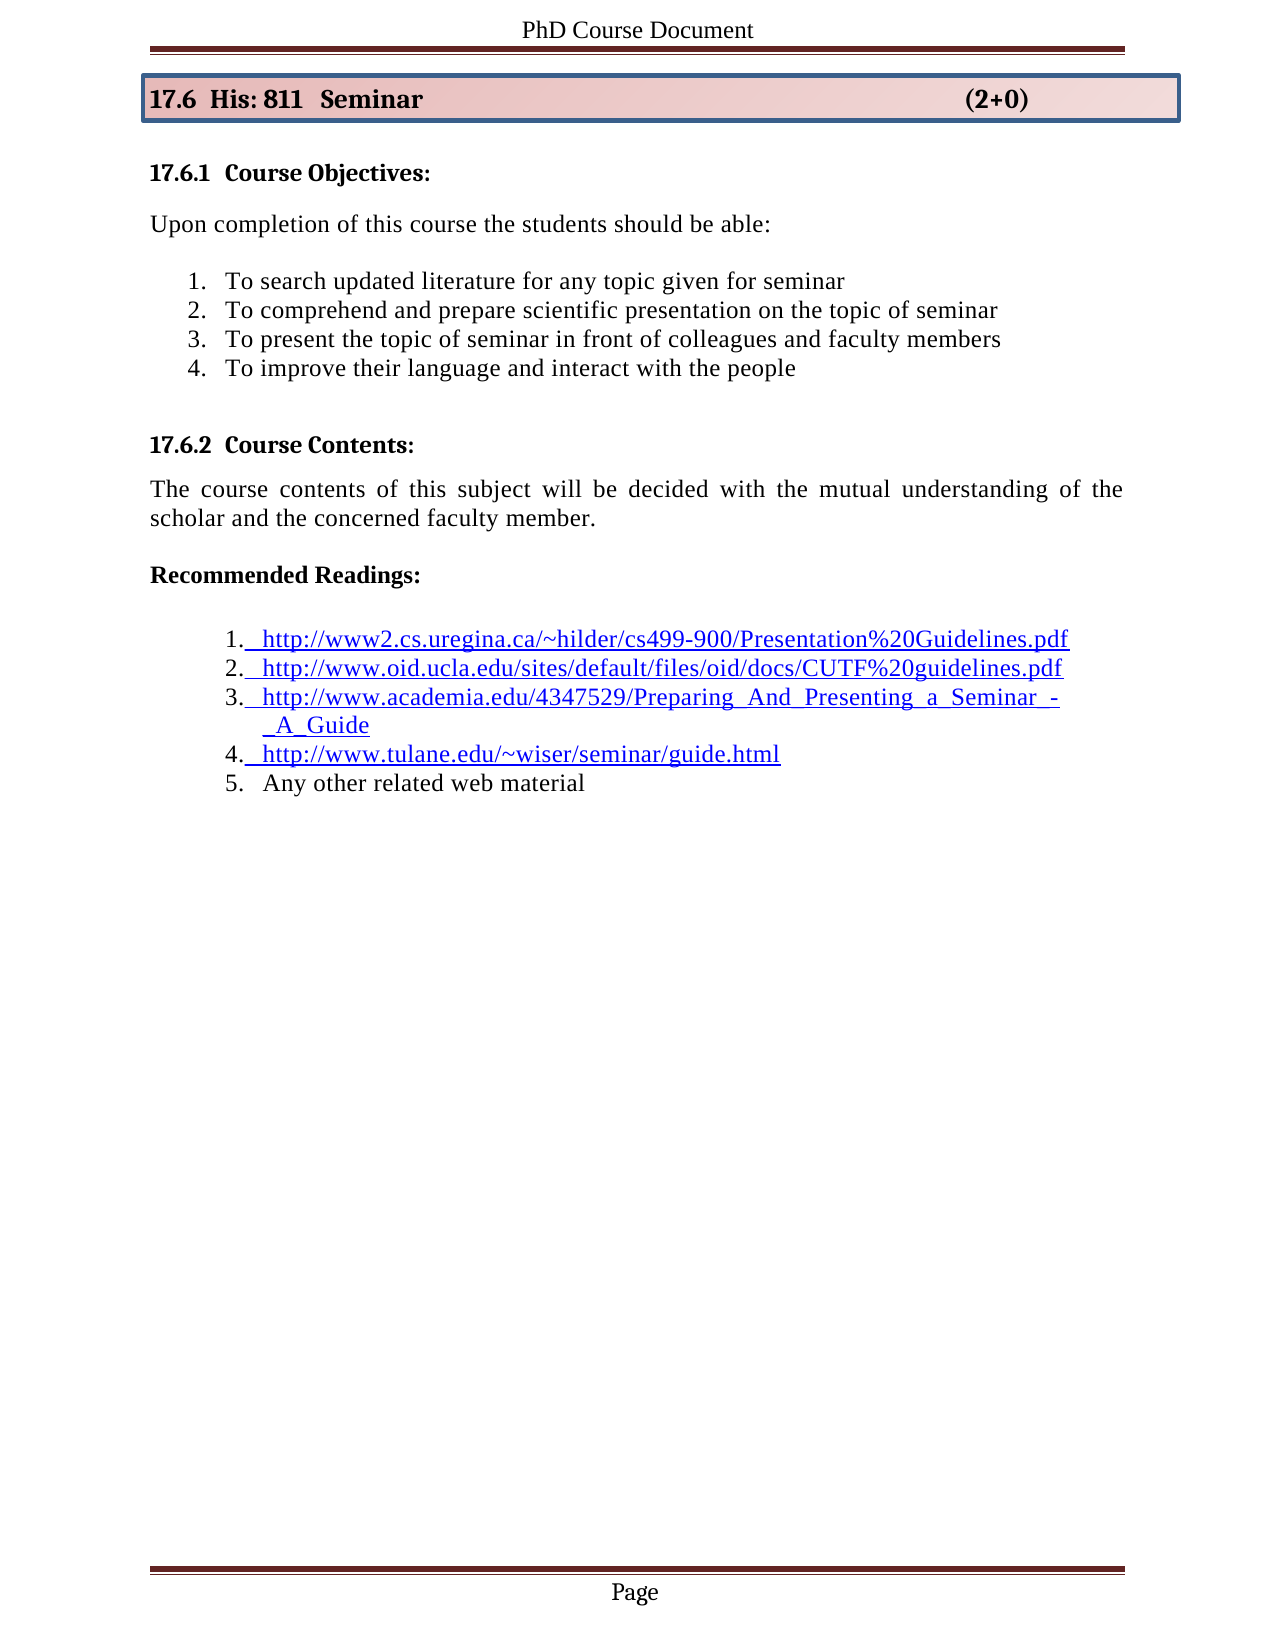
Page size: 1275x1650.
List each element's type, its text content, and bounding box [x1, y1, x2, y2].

text Recommended Readings: [150, 560, 1125, 589]
list To improve their language and interact with the people [187, 353, 1125, 381]
text Upon completion of this course the students should be able: [150, 209, 1125, 238]
list Any other related web material [225, 768, 1125, 797]
subtitle Course Objectives: [150, 151, 1125, 190]
list To search updated literature for any topic given for seminar [187, 266, 1125, 295]
list http://www.oid.ucla.edu/sites/default/files/oid/docs/CUTF%20guidelines.pdf [225, 653, 1125, 682]
subtitle His: 811 Seminar (2+0) [150, 84, 1125, 115]
text The course contents of this subject will be decided with the mutual understanding of the scholar and the concerned faculty member. [150, 474, 1125, 532]
subtitle Course Contents: [150, 431, 1125, 460]
list To comprehend and prepare scientific presentation on the topic of seminar [187, 295, 1125, 324]
list http://www.tulane.edu/~wiser/seminar/guide.html [225, 739, 1125, 768]
list http://www2.cs.uregina.ca/~hilder/cs499-900/Presentation%20Guidelines.pdf [225, 624, 1125, 653]
list http://www.academia.edu/4347529/Preparing_And_Presenting_a_Seminar_-_A_Guide [225, 682, 1125, 739]
list To present the topic of seminar in front of colleagues and faculty members [187, 324, 1125, 353]
